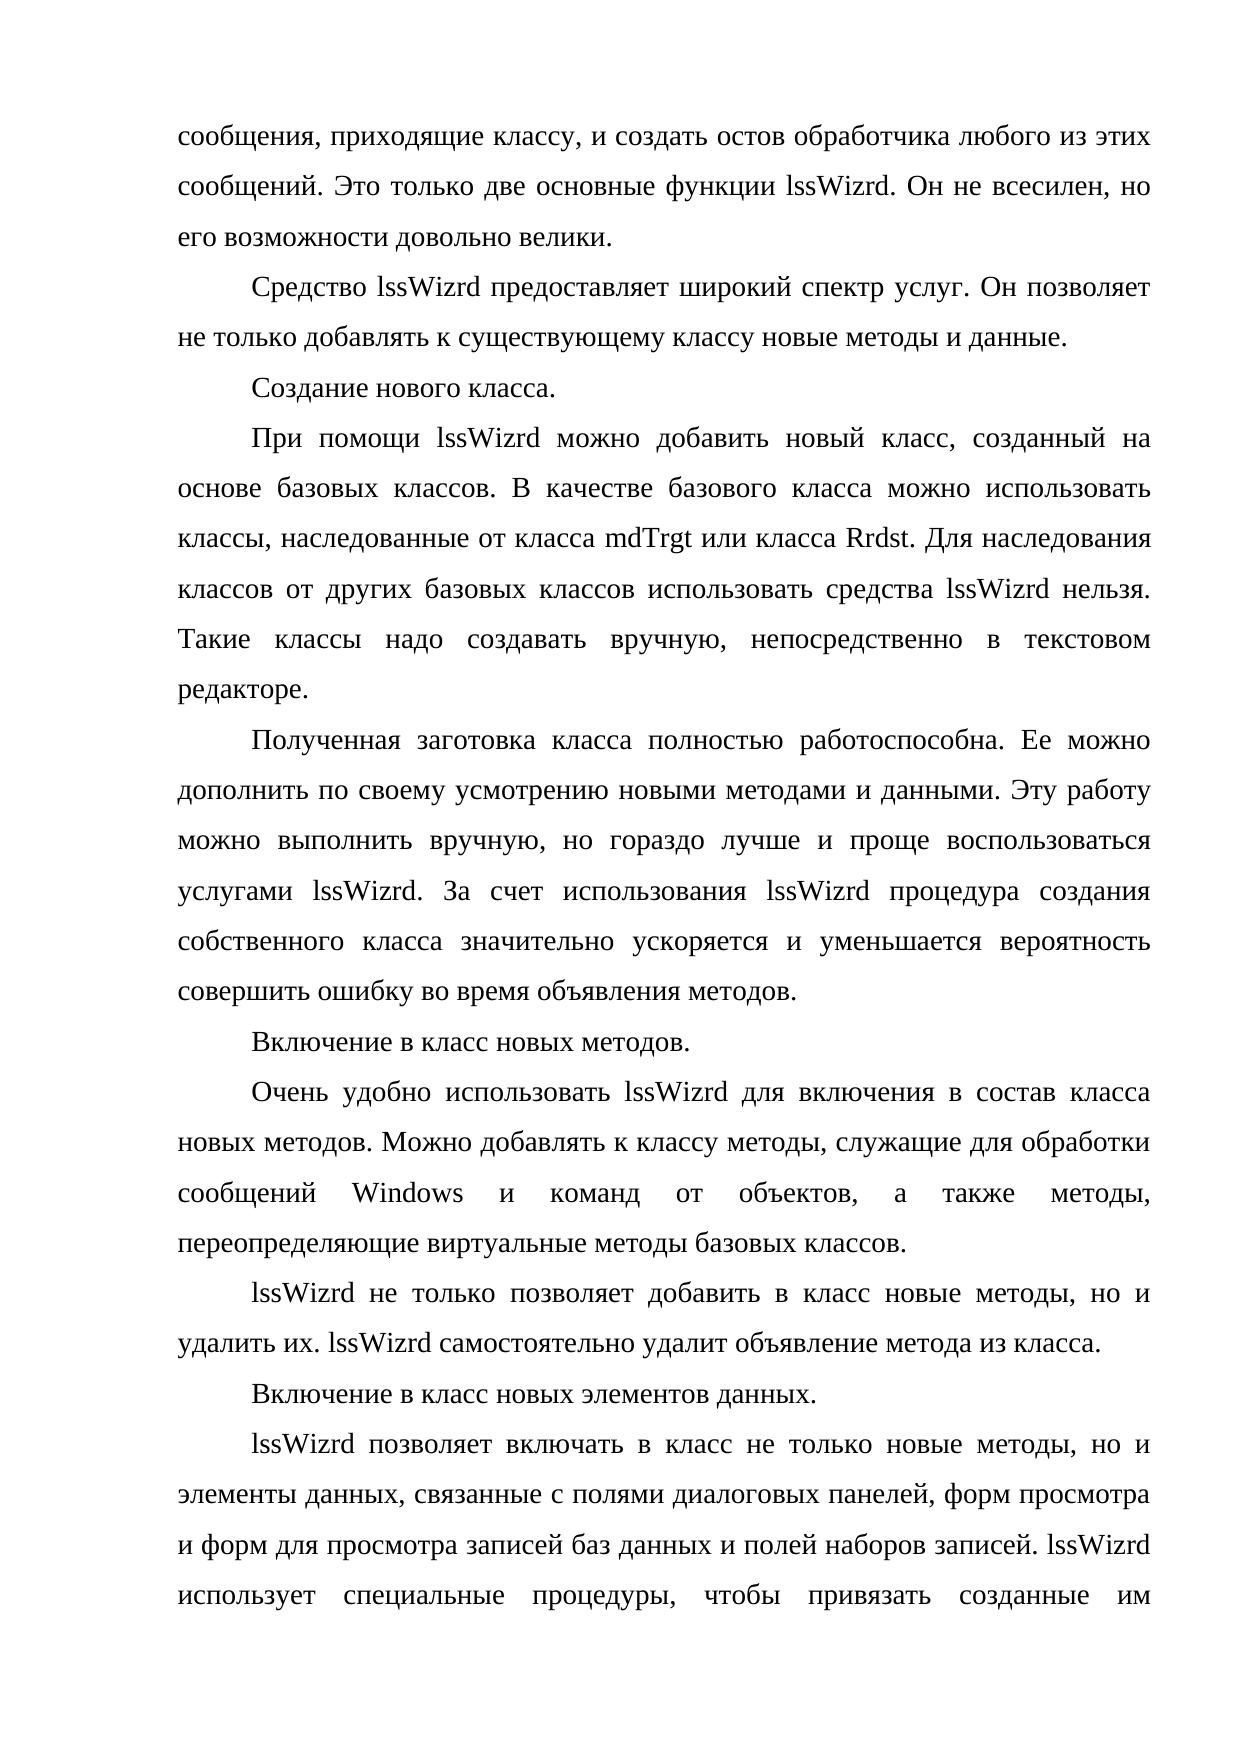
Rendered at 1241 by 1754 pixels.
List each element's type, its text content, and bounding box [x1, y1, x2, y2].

text Полученная заготовка класса полностью работоспособна. Ее можно дополнить по своему усмотрению новыми методами и данными. Эту работу можно выполнить вручную, но гораздо лучше и проще воспользоваться услугами lssWizrd. За счет использования lssWizrd процедура создания собственного класса значительно ускоряется и уменьшается вероятность совершить ошибку во время объявления методов. [177, 722, 1152, 1007]
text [177, 1426, 1152, 1611]
text Создание нового класса. [177, 370, 1152, 403]
text lssWizrd не только позволяет добавить в класс новые методы, но и удалить их. lssWizrd самостоятельно удалит объявление метода из класса. [177, 1275, 1152, 1359]
text Включение в класс новых элементов данных. [177, 1376, 1152, 1409]
text Включение в класс новых методов. [177, 1024, 1152, 1057]
text Очень удобно использовать lssWizrd для включения в состав класса новых методов. Можно добавлять к классу методы, служащие для обработки сообщений Windows и команд от объектов, а также методы, переопределяющие виртуальные методы базовых классов. [177, 1074, 1152, 1258]
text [177, 118, 1152, 252]
text При помощи lssWizrd можно добавить новый класс, созданный на основе базовых классов. В качестве базового класса можно использовать классы, наследованные от класса mdTrgt или класса Rrdst. Для наследования классов от других базовых классов использовать средства lssWizrd нельзя. Такие классы надо создавать вручную, непосредственно в текстовом редакторе. [177, 420, 1152, 705]
text Средство lssWizrd предоставляет широкий спектр услуг. Он позволяет не только добавлять к существующему классу новые методы и данные. [177, 269, 1152, 353]
